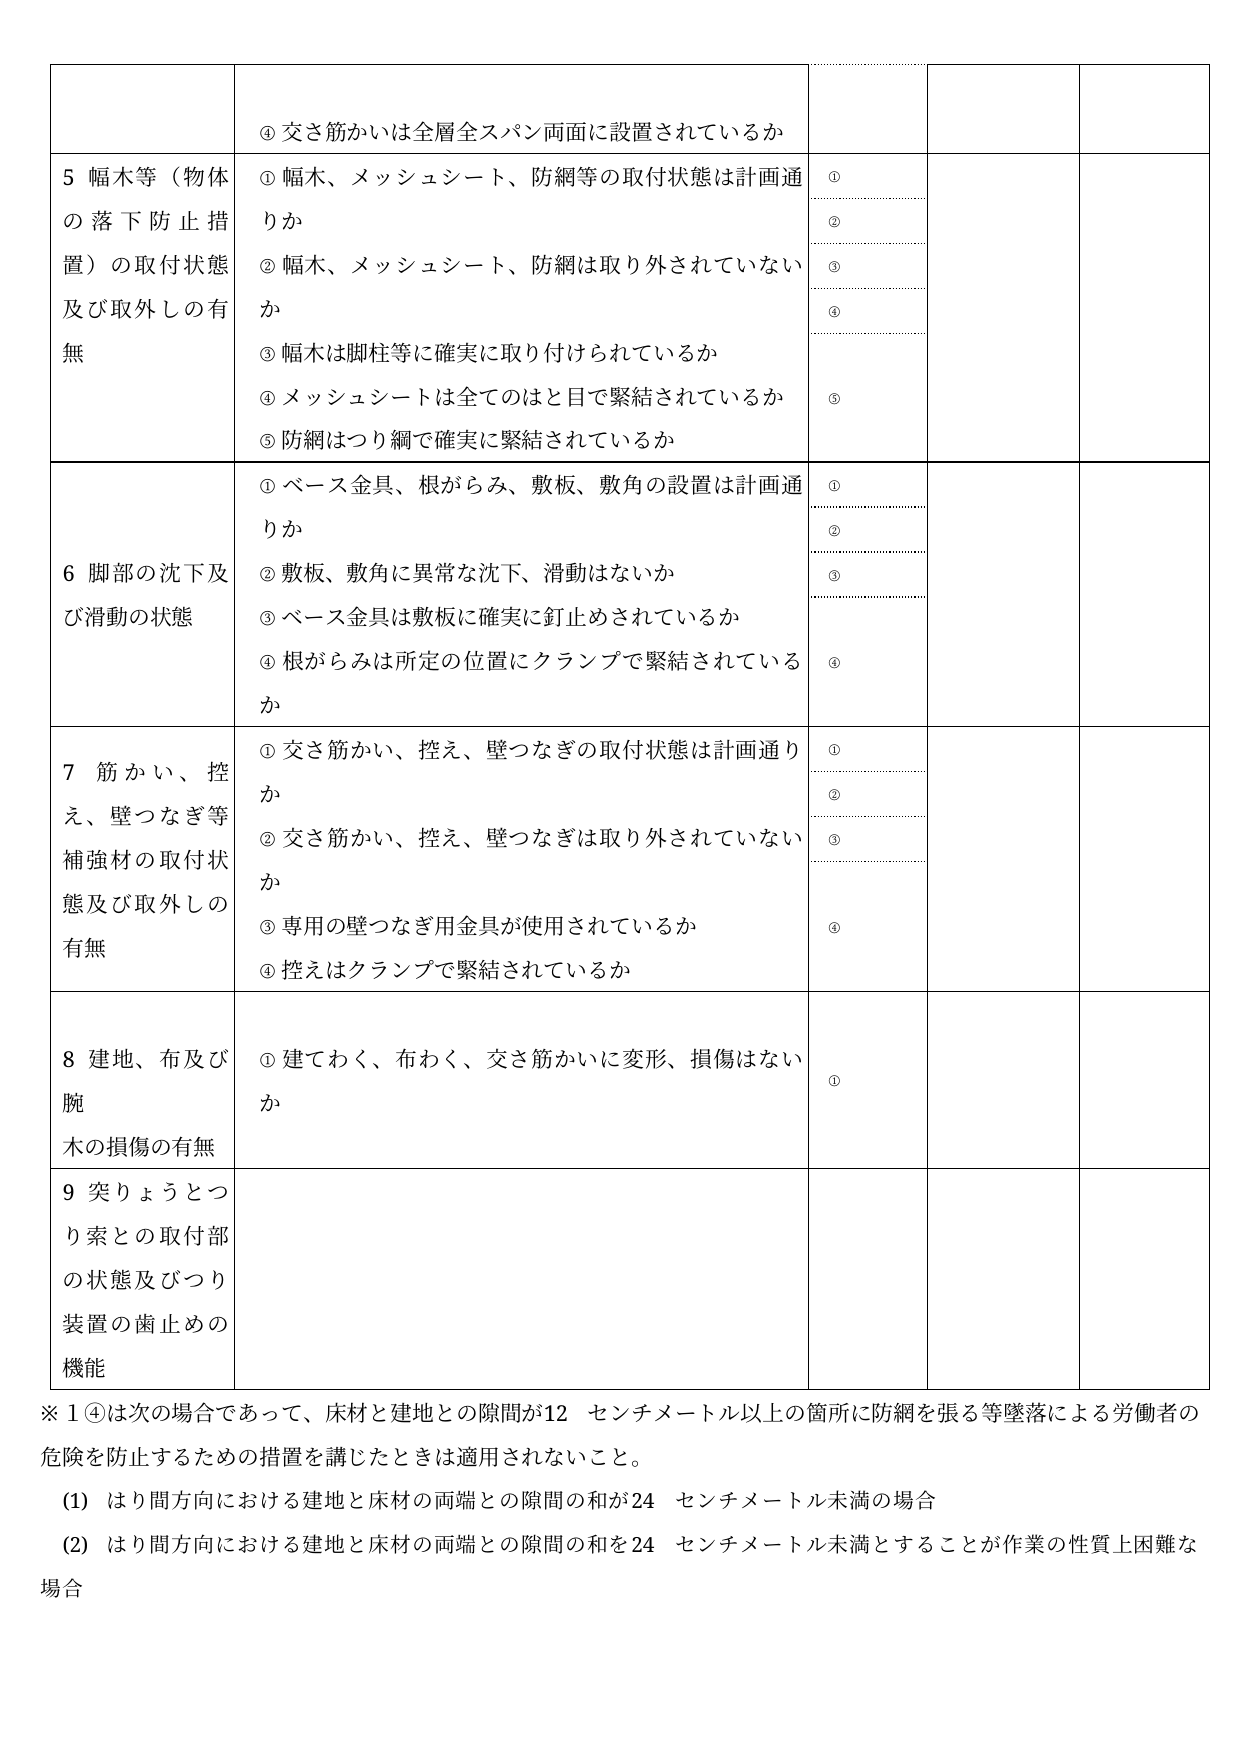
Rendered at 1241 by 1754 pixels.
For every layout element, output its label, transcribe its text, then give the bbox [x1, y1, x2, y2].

table_cell ①ベース金具、根がらみ、敷板、敷角の設置は計画通りか ②敷板、敷角に異常な沈下、滑動はないか ③ベース金具は敷板に確実に釘止めされているか ④根がらみは所定の位置にクランプで緊結されているか [235, 463, 808, 726]
table_cell ⑤ [809, 64, 927, 153]
table_cell ① [809, 727, 927, 771]
table_cell [1080, 992, 1209, 1168]
table_cell [1080, 463, 1209, 726]
table_cell ① [809, 992, 927, 1168]
table_cell ① [809, 463, 927, 506]
table_cell ② [809, 198, 927, 243]
text ※１④は次の場合であって、床材と建地との隙間が12センチメートル以上の箇所に防網を張る等墜落による労働者の危険を防止するための措置を講じたときは適用されないこと。 [40, 1390, 1200, 1478]
table_cell 6 脚部の沈下及び滑動の状態 [51, 463, 234, 726]
table_cell [1080, 1169, 1209, 1389]
table_cell 8 建地、布及び腕 木の損傷の有無 [51, 992, 234, 1168]
list (1)はり間方向における建地と床材の両端との隙間の和が24センチメートル未満の場合 [40, 1478, 1200, 1522]
table_cell [1080, 727, 1209, 991]
table_cell [809, 1169, 927, 1389]
table_cell 5 幅木等（物体の落下防止措置）の取付状態及び取外しの有無 [51, 154, 234, 461]
table_cell ①交さ筋かい、控え、壁つなぎの取付状態は計画通りか ②交さ筋かい、控え、壁つなぎは取り外されていないか ③専用の壁つなぎ用金具が使用されているか ④控えはクランプで緊結されているか [235, 727, 808, 991]
table_cell [1080, 154, 1209, 461]
table_cell ①建てわく、布わく、交さ筋かいに変形、損傷はないか [235, 992, 808, 1168]
list (2)はり間方向における建地と床材の両端との隙間の和を24センチメートル未満とすることが作業の性質上困難な場合 [40, 1522, 1200, 1609]
table_cell ①幅木、メッシュシート、防網等の取付状態は計画通りか ②幅木、メッシュシート、防網は取り外されていないか ③幅木は脚柱等に確実に取り付けられているか ④メッシュシートは全てのはと目で緊結されているか ⑤防網はつり綱で確実に緊結されているか [235, 154, 808, 461]
table_cell [928, 727, 1079, 991]
table_cell ④ [809, 288, 927, 333]
table_cell ⑤ [809, 333, 927, 461]
table_cell ③ [809, 551, 927, 596]
table_cell ② [809, 771, 927, 816]
table_cell [928, 154, 1079, 461]
table_cell 7 筋かい、控え、壁つなぎ等補強材の取付状態及び取外しの有無 [51, 727, 234, 991]
table_cell [928, 992, 1079, 1168]
table_cell [928, 463, 1079, 726]
table_cell [928, 1169, 1079, 1389]
table_cell ② [809, 506, 927, 551]
table_cell ③ [809, 243, 927, 288]
table_cell ④ [809, 596, 927, 726]
table_cell ③ [809, 816, 927, 861]
table_cell [235, 1169, 808, 1389]
table_cell ④ [809, 861, 927, 991]
table_cell 9 突りょうとつり索との取付部の状態及びつり装置の歯止めの機能 [51, 1169, 234, 1389]
table_cell ① [809, 154, 927, 198]
